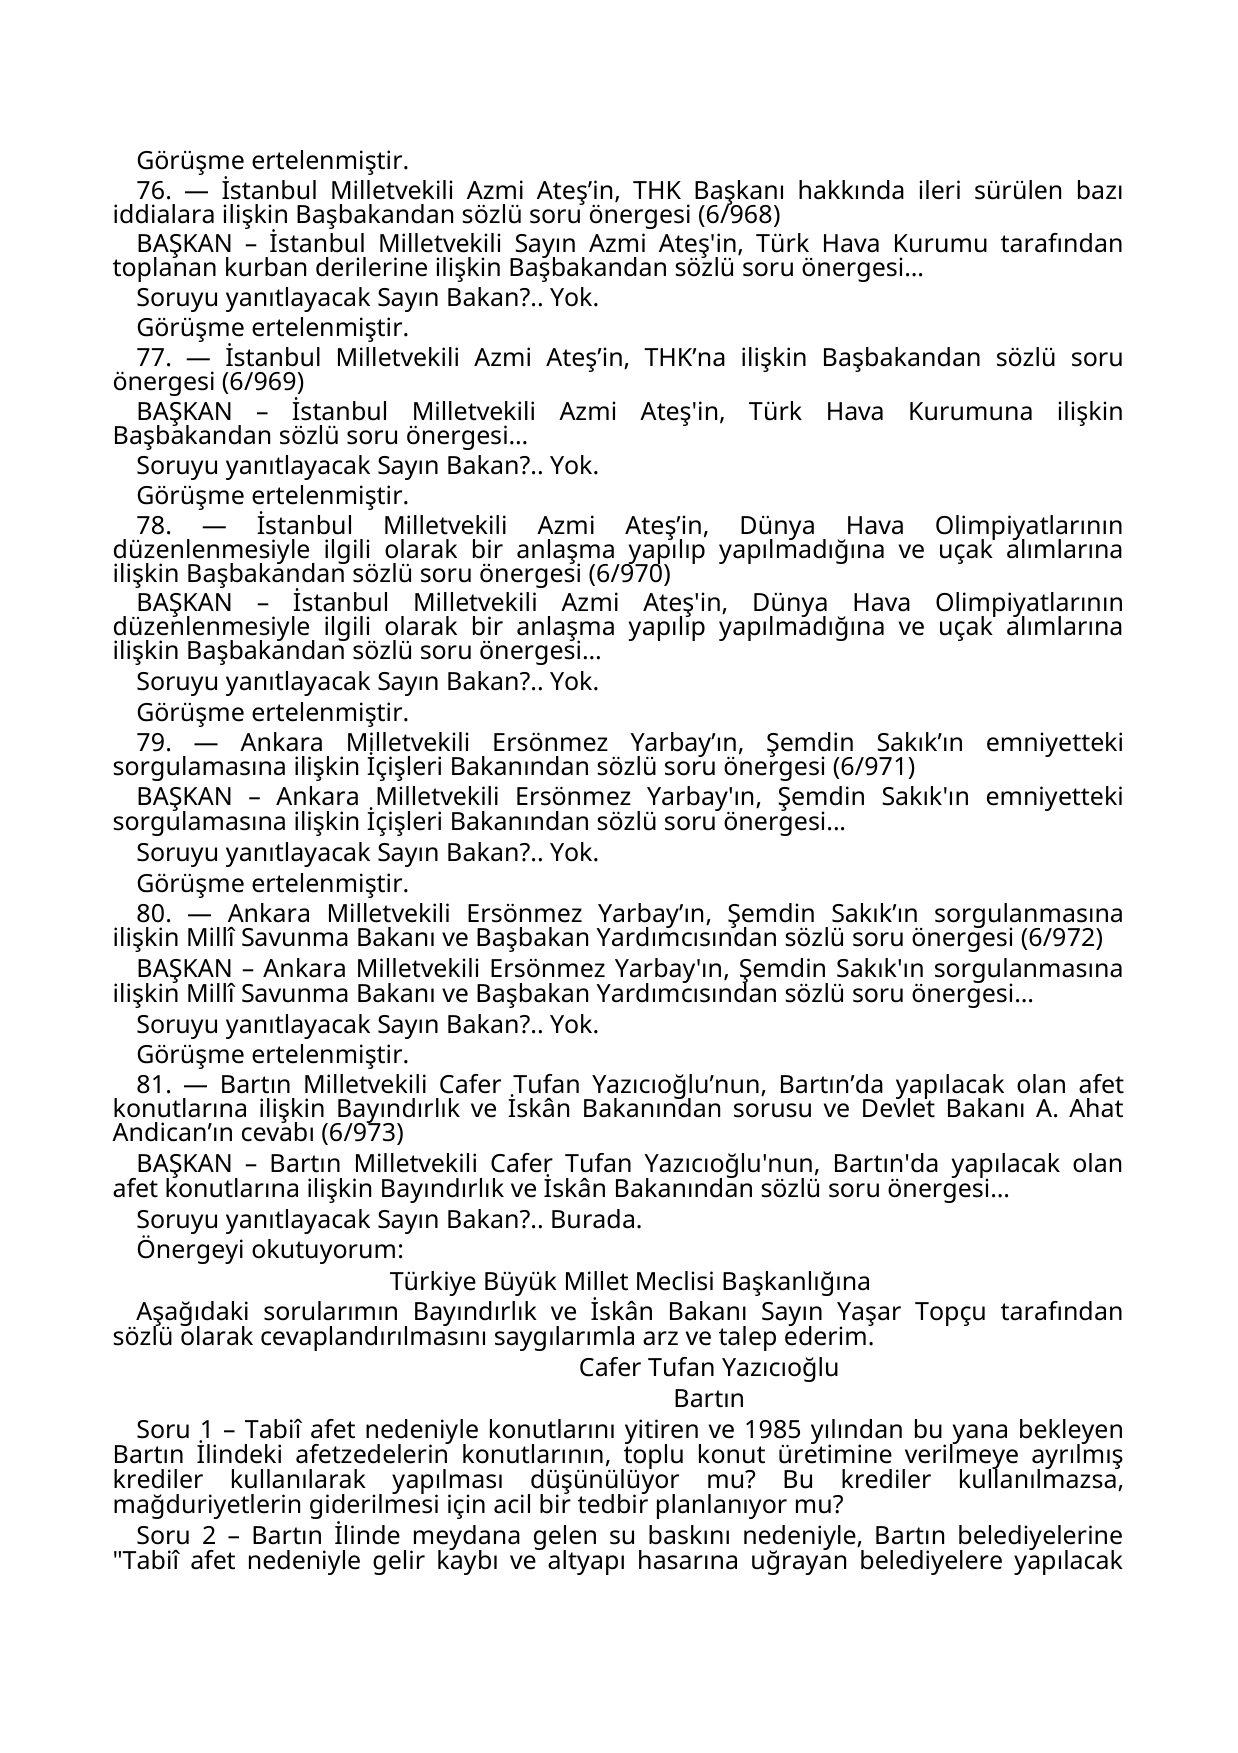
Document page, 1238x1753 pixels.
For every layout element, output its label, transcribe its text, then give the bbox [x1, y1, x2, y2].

text Türkiye Büyük Millet Meclisi Başkanlığına [112, 1270, 1125, 1295]
text 76. — İstanbul Milletvekili Azmi Ateş’in, THK Başkanı hakkında ileri sürülen bazı iddialara ilişkin Başbakandan sözlü soru önergesi (6/968) [112, 180, 1125, 228]
text Soruyu yanıtlayacak Sayın Bakan?.. Yok. [112, 455, 1125, 479]
text Soruyu yanıtlayacak Sayın Bakan?.. Burada. [112, 1208, 1125, 1233]
text Soruyu yanıtlayacak Sayın Bakan?.. Yok. [112, 671, 1125, 696]
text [112, 1524, 1125, 1574]
text Görüşme ertelenmiştir. [112, 873, 1125, 898]
text Soru 1 – Tabiî afet nedeniyle konutlarını yitiren ve 1985 yılından bu yana bekleyen Bartın İlindeki afetzedelerin konutlarının, toplu konut üretimine verilmeye ayrılmış krediler kullanılarak yapılması düşünülüyor mu? Bu krediler kullanılmazsa, mağduriyetlerin giderilmesi için acil bir tedbir planlanıyor mu? [112, 1419, 1125, 1519]
text Aşağıdaki sorularımın Bayındırlık ve İskân Bakanı Sayın Yaşar Topçu tarafından sözlü olarak cevaplandırılmasını saygılarımla arz ve talep ederim. [112, 1301, 1125, 1351]
text BAŞKAN – İstanbul Milletvekili Azmi Ateş'in, Dünya Hava Olimpiyatlarının düzenlenmesiyle ilgili olarak bir anlaşma yapılıp yapılmadığına ve uçak alımlarına ilişkin Başbakandan sözlü soru önergesi... [112, 593, 1125, 664]
text Görüşme ertelenmiştir. [112, 1044, 1125, 1069]
text Görüşme ertelenmiştir. [112, 317, 1125, 341]
text Görüşme ertelenmiştir. [112, 701, 1125, 726]
text BAŞKAN – İstanbul Milletvekili Sayın Azmi Ateş'in, Türk Hava Kurumu tarafından toplanan kurban derilerine ilişkin Başbakandan sözlü soru önergesi... [112, 234, 1125, 282]
text BAŞKAN – Ankara Milletvekili Ersönmez Yarbay'ın, Şemdin Sakık'ın sorgulanmasına ilişkin Millî Savunma Bakanı ve Başbakan Yardımcısından sözlü soru önergesi... [112, 957, 1125, 1007]
text Bartın [112, 1388, 1125, 1413]
text Soruyu yanıtlayacak Sayın Bakan?.. Yok. [112, 1013, 1125, 1038]
text Görüşme ertelenmiştir. [112, 150, 1125, 174]
text Önergeyi okutuyorum: [112, 1239, 1125, 1264]
text 81. — Bartın Milletvekili Cafer Tufan Yazıcıoğlu’nun, Bartın’da yapılacak olan afet konutlarına ilişkin Bayındırlık ve İskân Bakanından sorusu ve Devlet Bakanı A. Ahat Andican’ın cevabı (6/973) [112, 1075, 1125, 1146]
text 80. — Ankara Milletvekili Ersönmez Yarbay’ın, Şemdin Sakık’ın sorgulanmasına ilişkin Millî Savunma Bakanı ve Başbakan Yardımcısından sözlü soru önergesi (6/972) [112, 904, 1125, 951]
text BAŞKAN – Ankara Milletvekili Ersönmez Yarbay'ın, Şemdin Sakık'ın emniyetteki sorgulamasına ilişkin İçişleri Bakanından sözlü soru önergesi... [112, 786, 1125, 836]
text Görüşme ertelenmiştir. [112, 485, 1125, 509]
text Soruyu yanıtlayacak Sayın Bakan?.. Yok. [112, 288, 1125, 312]
text Cafer Tufan Yazıcıoğlu [112, 1357, 1125, 1382]
text 77. — İstanbul Milletvekili Azmi Ateş’in, THK’na ilişkin Başbakandan sözlü soru önergesi (6/969) [112, 347, 1125, 395]
text 79. — Ankara Milletvekili Ersönmez Yarbay’ın, Şemdin Sakık’ın emniyetteki sorgulamasına ilişkin İçişleri Bakanından sözlü soru önergesi (6/971) [112, 732, 1125, 780]
text Soruyu yanıtlayacak Sayın Bakan?.. Yok. [112, 842, 1125, 867]
text BAŞKAN – İstanbul Milletvekili Azmi Ateş'in, Türk Hava Kurumuna ilişkin Başbakandan sözlü soru önergesi... [112, 401, 1125, 449]
text BAŞKAN – Bartın Milletvekili Cafer Tufan Yazıcıoğlu'nun, Bartın'da yapılacak olan afet konutlarına ilişkin Bayındırlık ve İskân Bakanından sözlü soru önergesi... [112, 1152, 1125, 1202]
text 78. — İstanbul Milletvekili Azmi Ateş’in, Dünya Hava Olimpiyatlarının düzenlenmesiyle ilgili olarak bir anlaşma yapılıp yapılmadığına ve uçak alımlarına ilişkin Başbakandan sözlü soru önergesi (6/970) [112, 515, 1125, 587]
